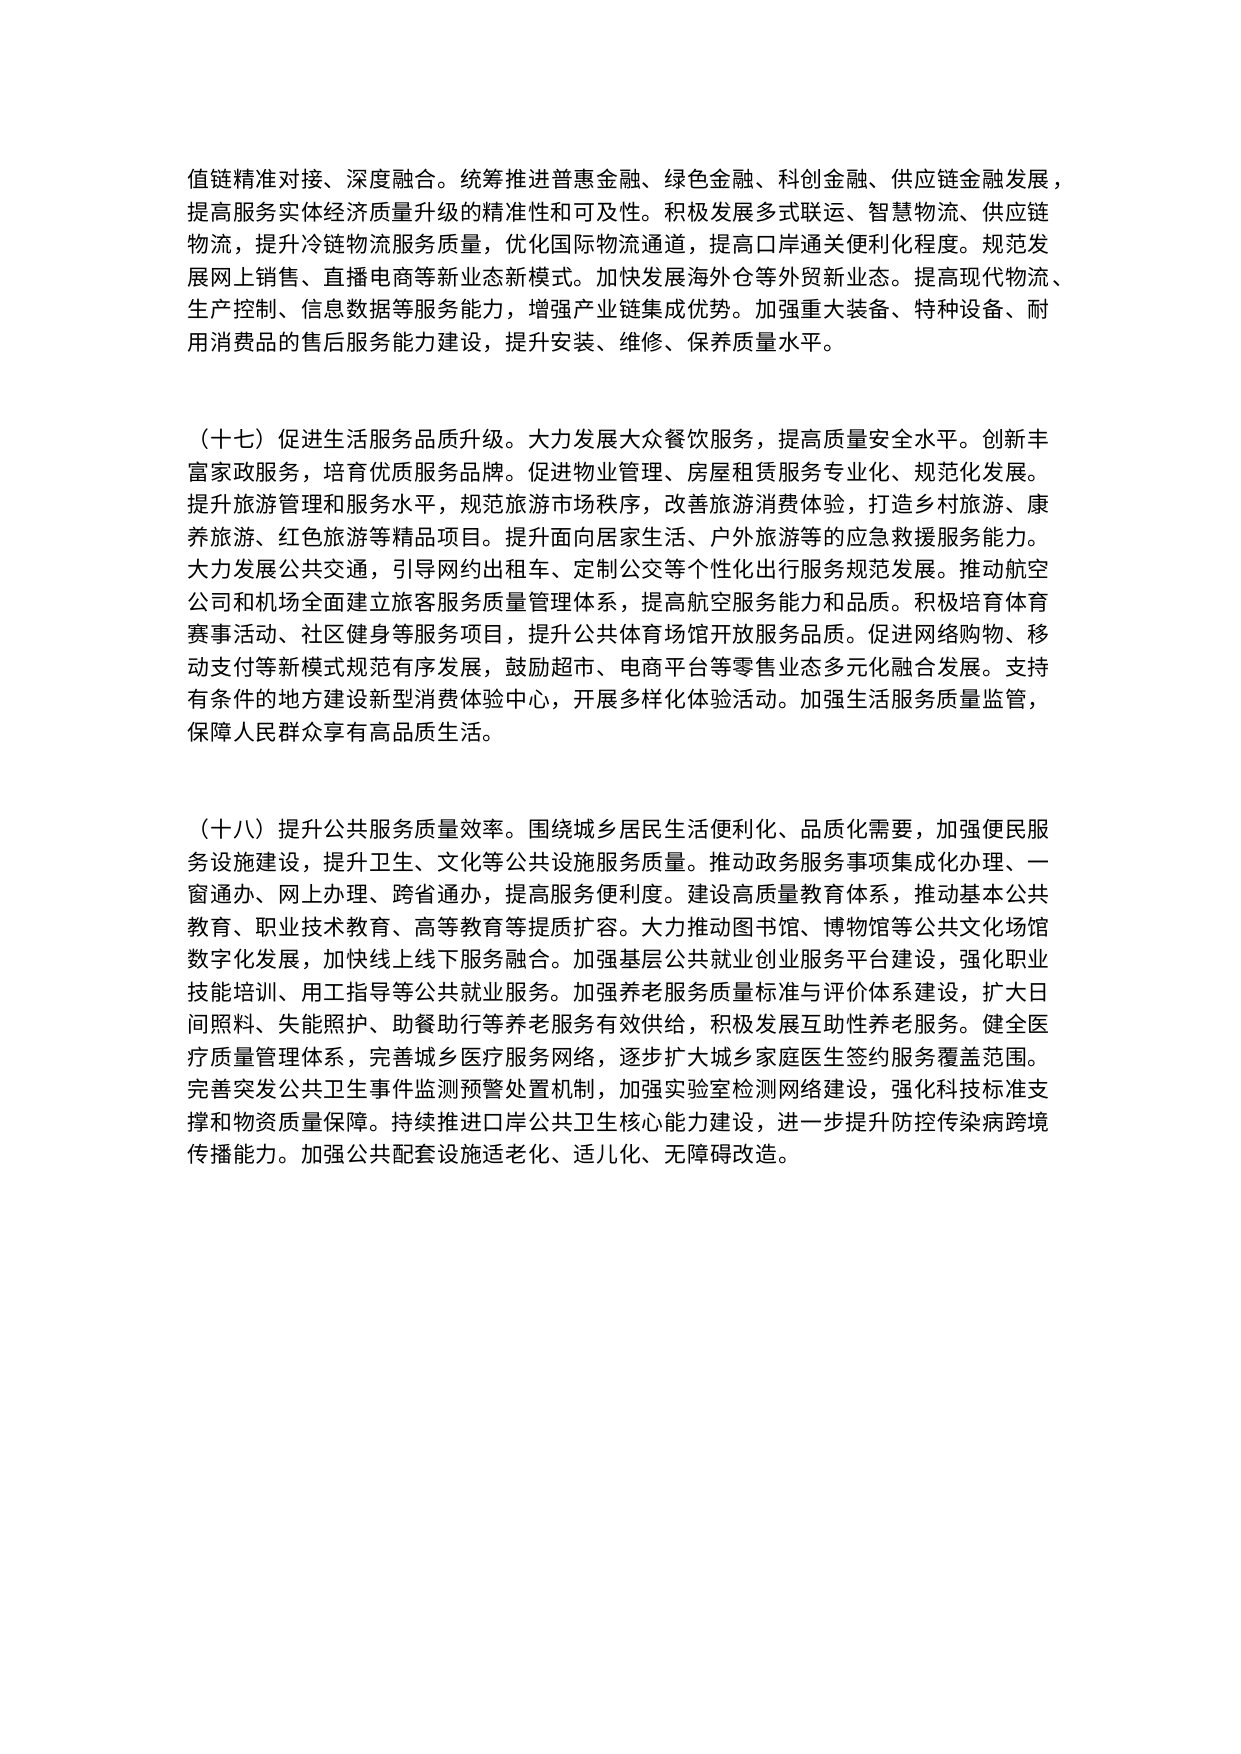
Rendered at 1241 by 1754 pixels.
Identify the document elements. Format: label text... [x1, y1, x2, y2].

text （十七）促进生活服务品质升级。大力发展大众餐饮服务，提高质量安全水平。创新丰富家政服务，培育优质服务品牌。促进物业管理、房屋租赁服务专业化、规范化发展。提升旅游管理和服务水平，规范旅游市场秩序，改善旅游消费体验，打造乡村旅游、康养旅游、红色旅游等精品项目。提升面向居家生活、户外旅游等的应急救援服务能力。大力发展公共交通，引导网约出租车、定制公交等个性化出行服务规范发展。推动航空公司和机场全面建立旅客服务质量管理体系，提高航空服务能力和品质。积极培育体育赛事活动、社区健身等服务项目，提升公共体育场馆开放服务品质。促进网络购物、移动支付等新模式规范有序发展，鼓励超市、电商平台等零售业态多元化融合发展。支持有条件的地方建设新型消费体验中心，开展多样化体验活动。加强生活服务质量监管，保障人民群众享有高品质生活。 [187, 422, 1053, 747]
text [187, 162, 1053, 357]
text （十八）提升公共服务质量效率。围绕城乡居民生活便利化、品质化需要，加强便民服务设施建设，提升卫生、文化等公共设施服务质量。推动政务服务事项集成化办理、一窗通办、网上办理、跨省通办，提高服务便利度。建设高质量教育体系，推动基本公共教育、职业技术教育、高等教育等提质扩容。大力推动图书馆、博物馆等公共文化场馆数字化发展，加快线上线下服务融合。加强基层公共就业创业服务平台建设，强化职业技能培训、用工指导等公共就业服务。加强养老服务质量标准与评价体系建设，扩大日间照料、失能照护、助餐助行等养老服务有效供给，积极发展互助性养老服务。健全医疗质量管理体系，完善城乡医疗服务网络，逐步扩大城乡家庭医生签约服务覆盖范围。完善突发公共卫生事件监测预警处置机制，加强实验室检测网络建设，强化科技标准支撑和物资质量保障。持续推进口岸公共卫生核心能力建设，进一步提升防控传染病跨境传播能力。加强公共配套设施适老化、适儿化、无障碍改造。 [187, 812, 1053, 1169]
